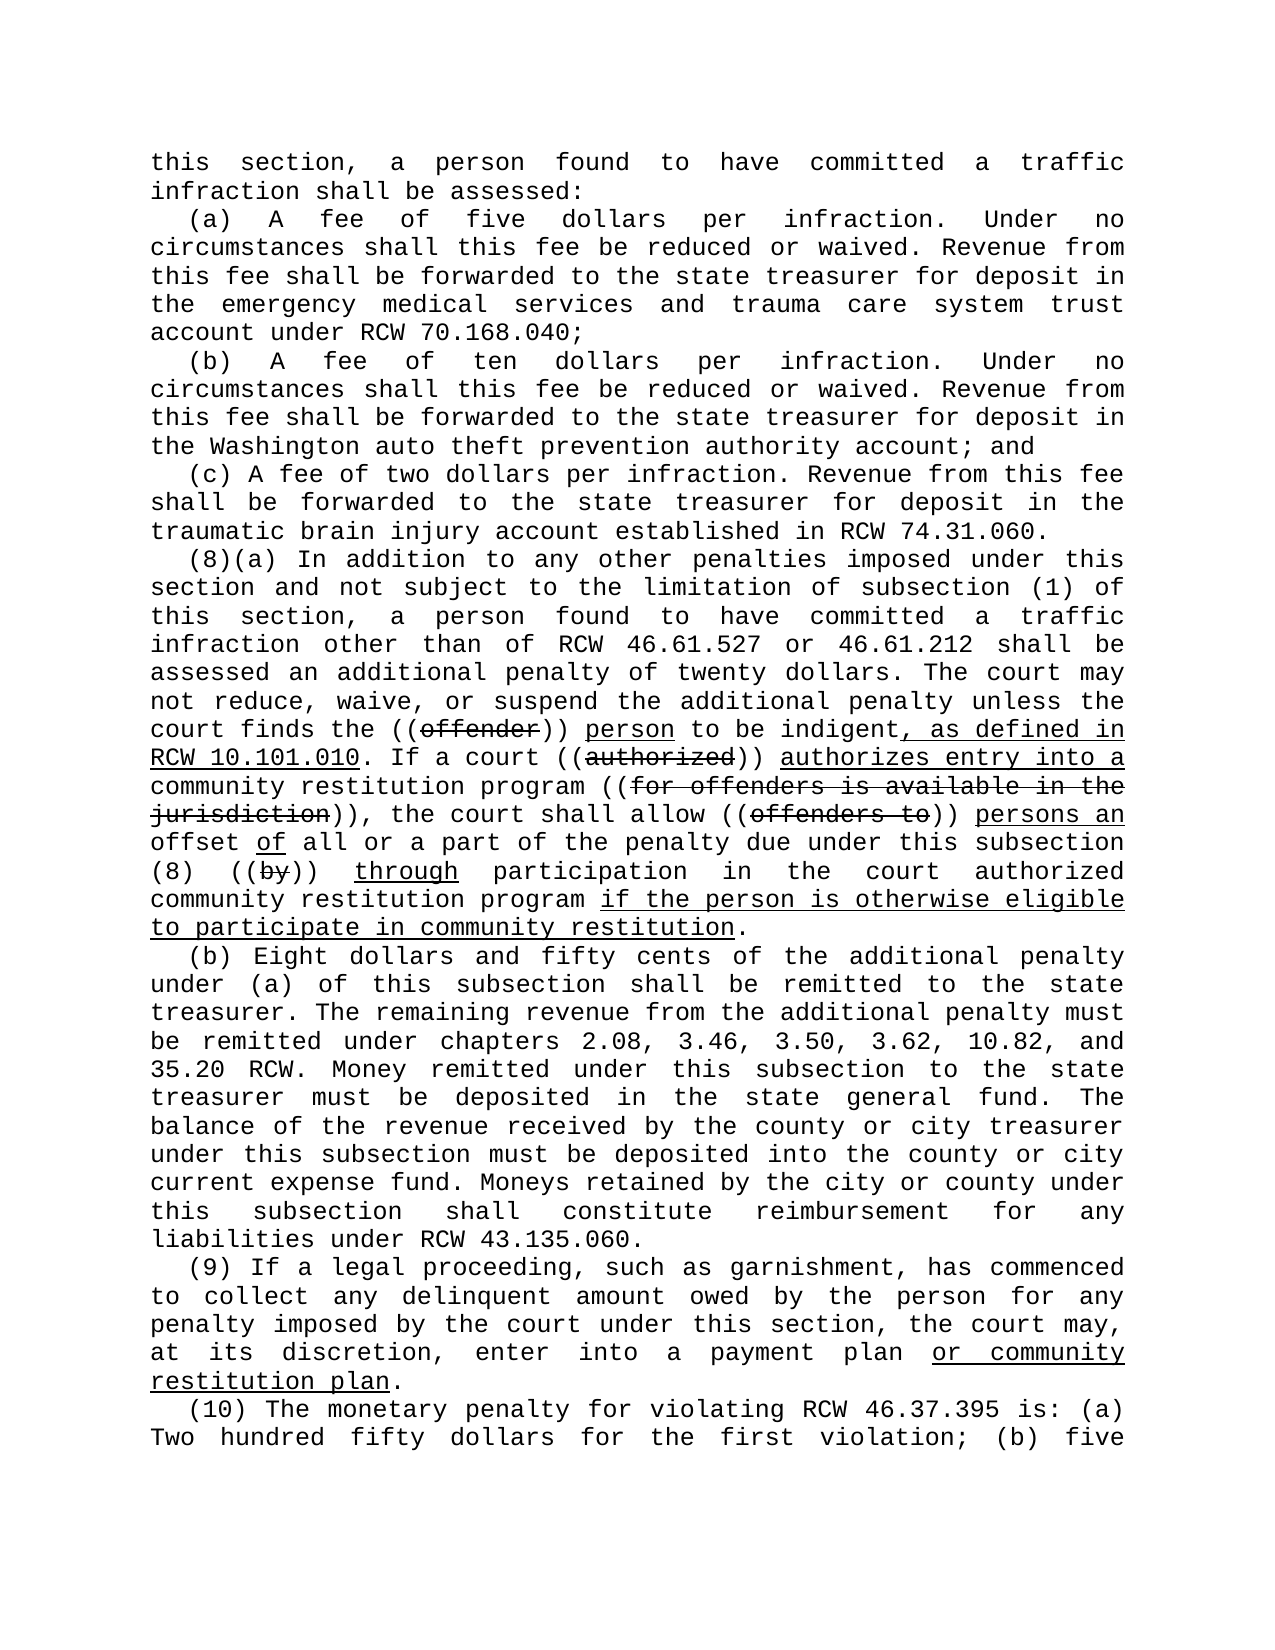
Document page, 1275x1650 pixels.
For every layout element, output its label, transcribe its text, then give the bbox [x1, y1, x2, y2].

text (8)(a) In addition to any other penalties imposed under this section and not subject to the limitation of subsection (1) of this section, a person found to have committed a traffic infraction other than of RCW 46.61.527 or 46.61.212 shall be assessed an additional penalty of twenty dollars. The court may not reduce, waive, or suspend the additional penalty unless the court finds the ((offender)) person to be indigent, as defined in RCW 10.101.010. If a court ((authorized)) authorizes entry into a community restitution program ((for offenders is available in the jurisdiction)), the court shall allow ((offenders to)) persons an offset of all or a part of the penalty due under this subsection (8) ((by)) through participation in the court authorized community restitution program if the person is otherwise eligible to participate in community restitution. [150, 547, 1125, 943]
text (a) A fee of five dollars per infraction. Under no circumstances shall this fee be reduced or waived. Revenue from this fee shall be forwarded to the state treasurer for deposit in the emergency medical services and trauma care system trust account under RCW 70.168.040; [150, 207, 1125, 348]
text (b) A fee of ten dollars per infraction. Under no circumstances shall this fee be reduced or waived. Revenue from this fee shall be forwarded to the state treasurer for deposit in the Washington auto theft prevention authority account; and [150, 348, 1125, 462]
text (9) If a legal proceeding, such as garnishment, has commenced to collect any delinquent amount owed by the person for any penalty imposed by the court under this section, the court may, at its discretion, enter into a payment plan or community restitution plan. [150, 1255, 1125, 1397]
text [150, 150, 1125, 207]
text (b) Eight dollars and fifty cents of the additional penalty under (a) of this subsection shall be remitted to the state treasurer. The remaining revenue from the additional penalty must be remitted under chapters 2.08, 3.46, 3.50, 3.62, 10.82, and 35.20 RCW. Money remitted under this subsection to the state treasurer must be deposited in the state general fund. The balance of the revenue received by the county or city treasurer under this subsection must be deposited into the county or city current expense fund. Moneys retained by the city or county under this subsection shall constitute reimbursement for any liabilities under RCW 43.135.060. [150, 943, 1125, 1255]
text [150, 1397, 1125, 1453]
text (c) A fee of two dollars per infraction. Revenue from this fee shall be forwarded to the state treasurer for deposit in the traumatic brain injury account established in RCW 74.31.060. [150, 462, 1125, 547]
